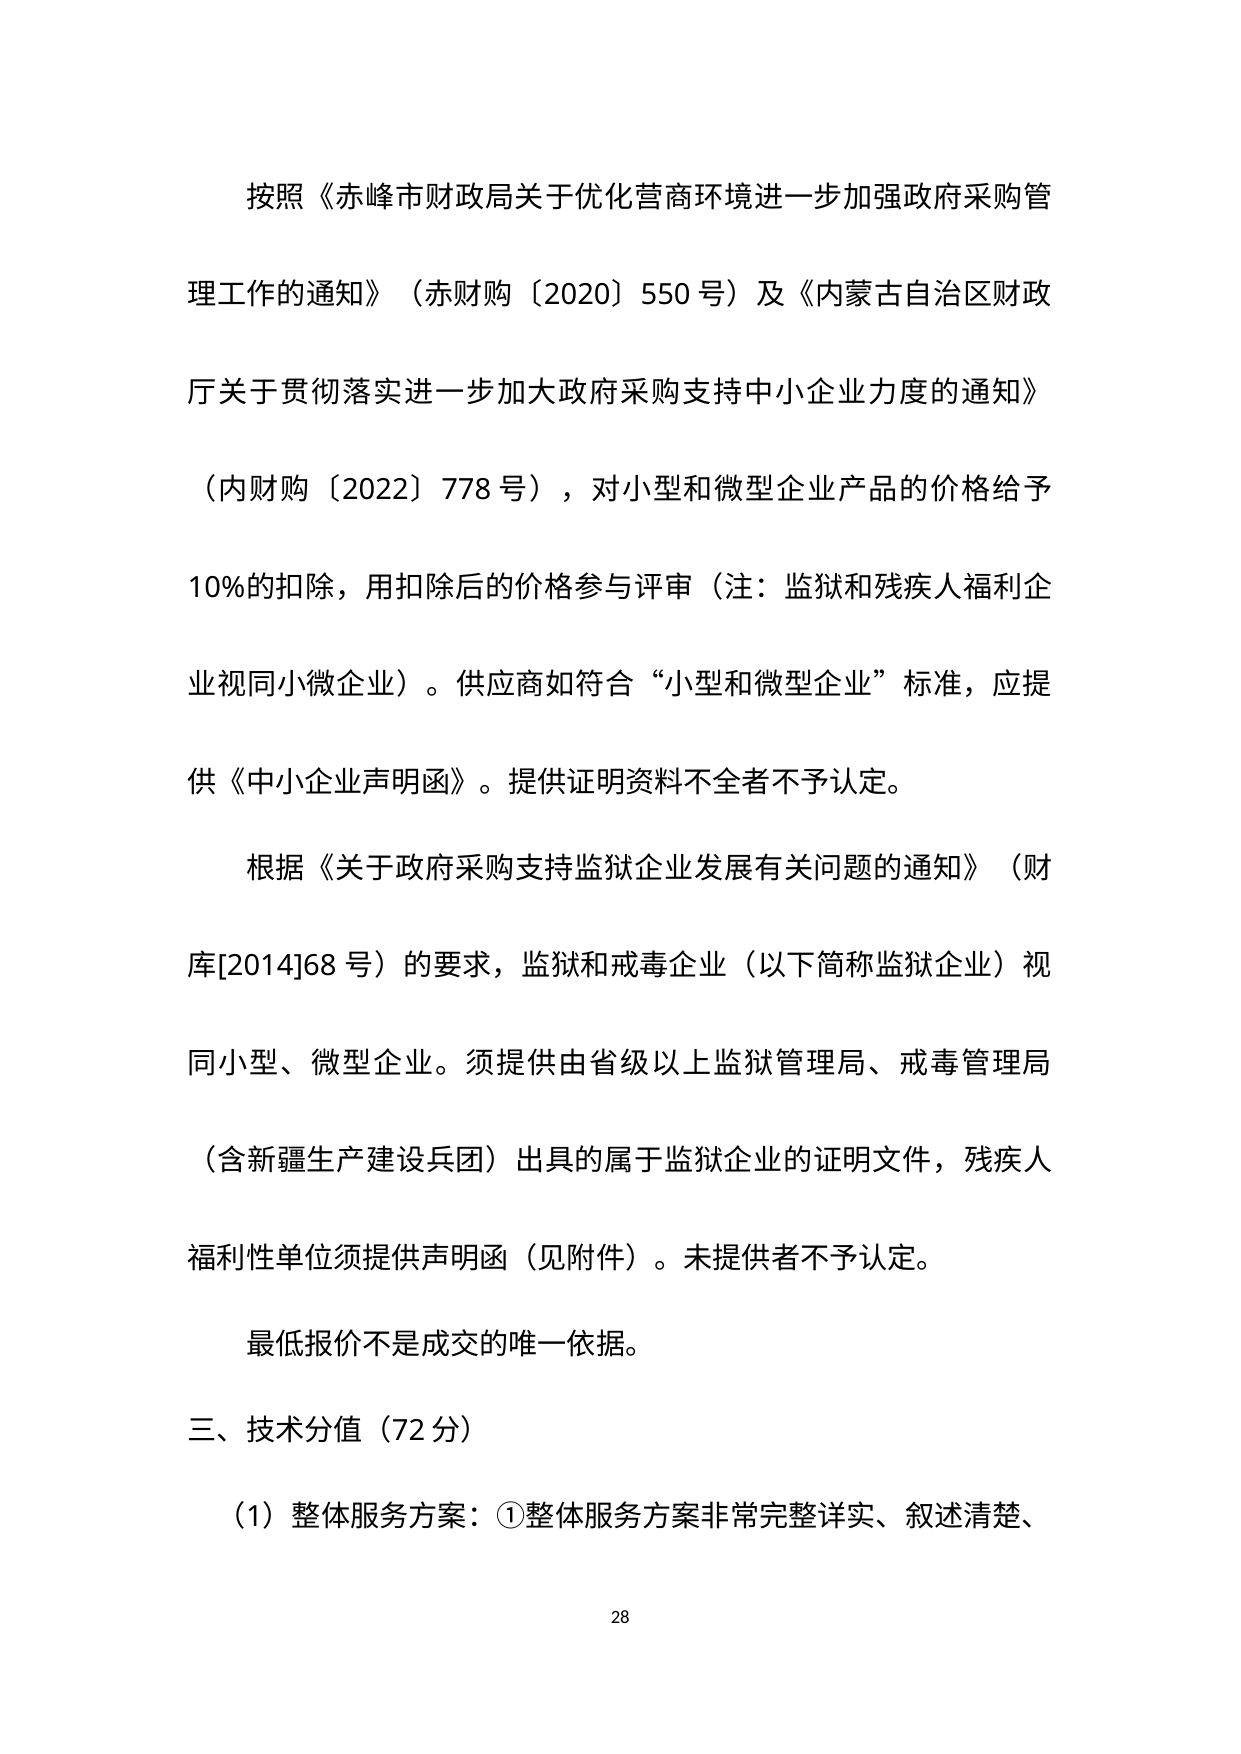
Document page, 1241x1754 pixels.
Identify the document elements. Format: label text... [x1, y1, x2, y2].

text 根据《关于政府采购支持监狱企业发展有关问题的通知》（财库[2014]68 号）的要求，监狱和戒毒企业（以下简称监狱企业）视同小型、微型企业。须提供由省级以上监狱管理局、戒毒管理局（含新疆生产建设兵团）出具的属于监狱企业的证明文件，残疾人福利性单位须提供声明函（见附件）。未提供者不予认定。 [187, 833, 1053, 1288]
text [187, 1482, 1053, 1547]
text 最低报价不是成交的唯一依据。 [187, 1309, 1053, 1374]
text 三、技术分值（72分） [187, 1395, 1053, 1460]
text 按照《赤峰市财政局关于优化营商环境进一步加强政府采购管理工作的通知》（赤财购〔2020〕550号）及《内蒙古自治区财政厅关于贯彻落实进一步加大政府采购支持中小企业力度的通知》（内财购〔2022〕778号），对小型和微型企业产品的价格给予10%的扣除，用扣除后的价格参与评审（注：监狱和残疾人福利企业视同小微企业）。供应商如符合“小型和微型企业”标准，应提供《中小企业声明函》。提供证明资料不全者不予认定。 [187, 162, 1053, 812]
